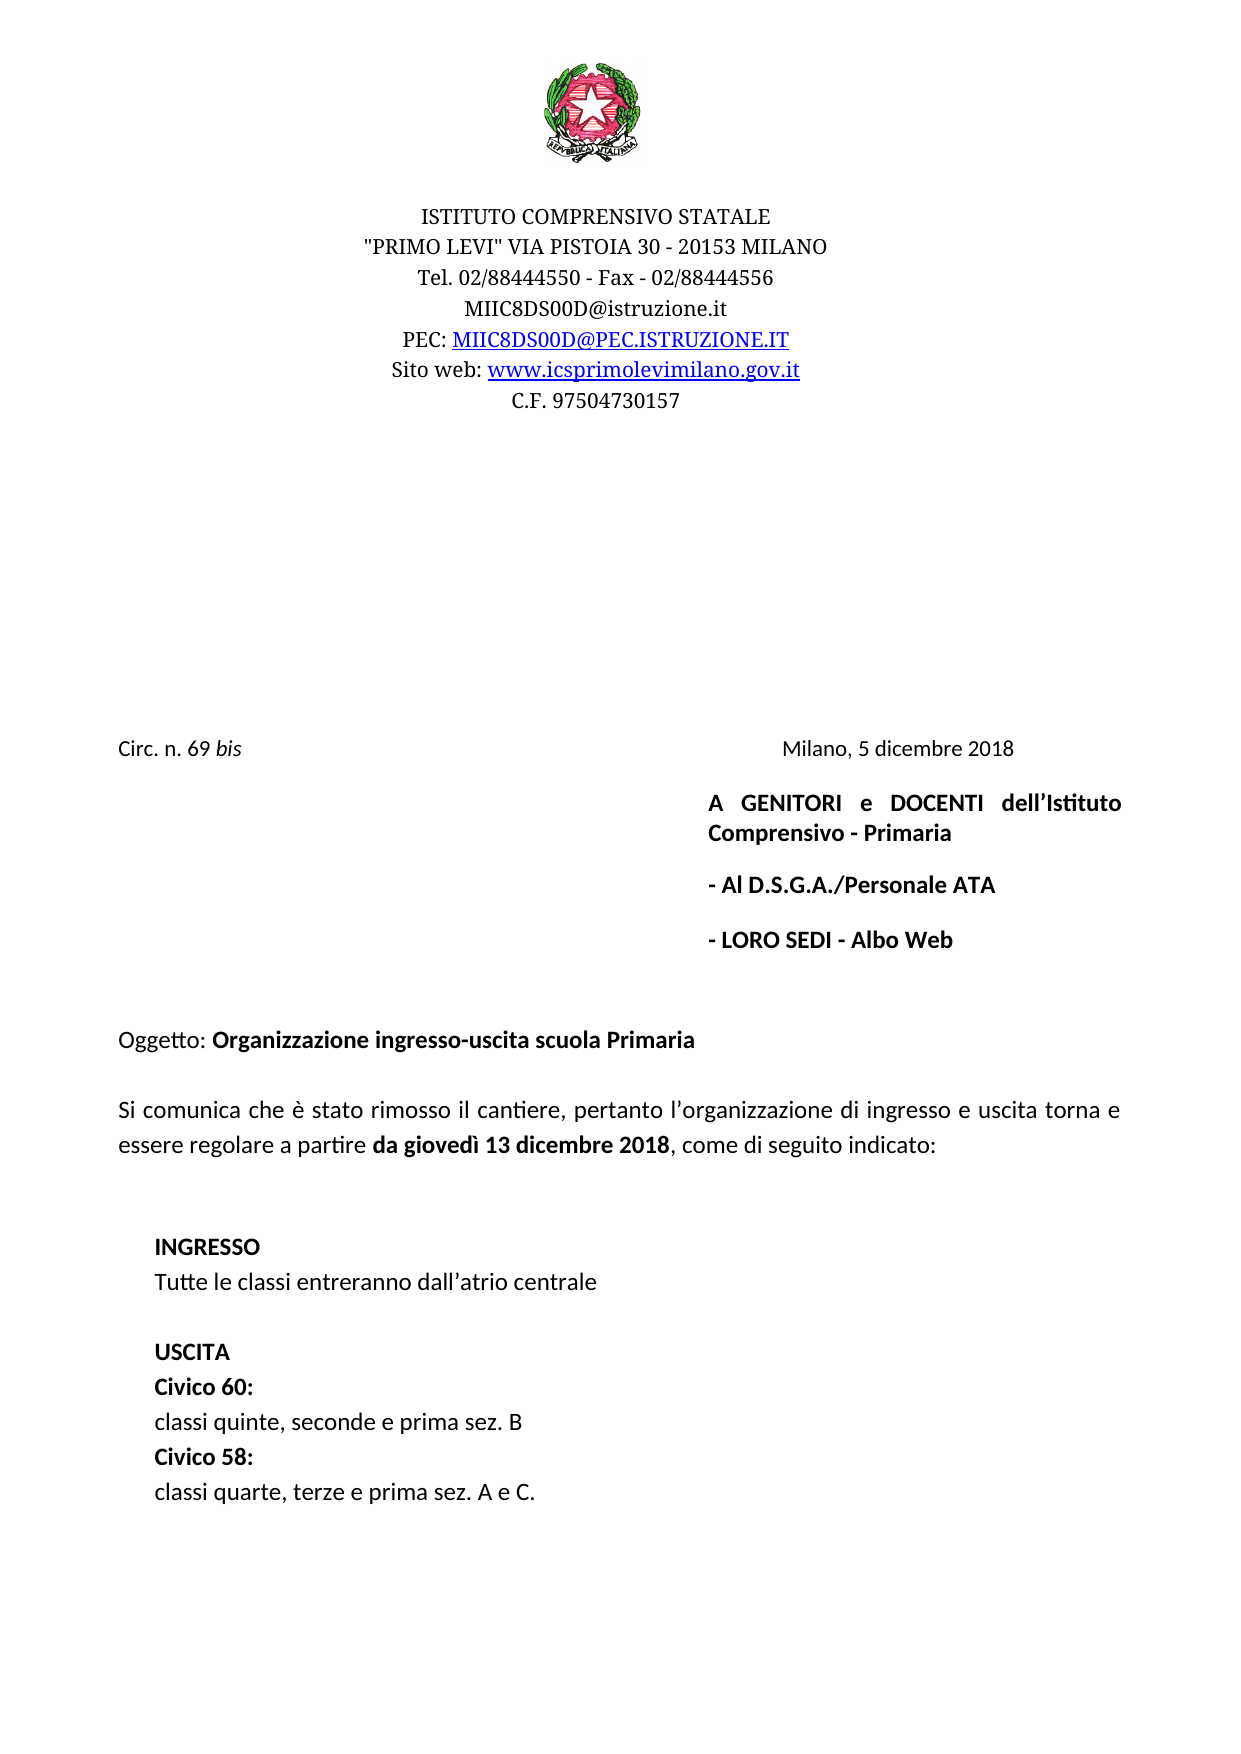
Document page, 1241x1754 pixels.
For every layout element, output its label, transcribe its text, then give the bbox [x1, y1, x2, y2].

table_cell "PRIMO LEVI" VIA PISTOIA 30 - 20153 MILANO [118, 231, 1073, 262]
text USCITA [118, 1336, 1122, 1367]
table_header ISTITUTO COMPRENSIVO STATALE [118, 201, 1073, 231]
table_cell PEC: MIIC8DS00D@PEC.ISTRUZIONE.IT [118, 324, 1073, 354]
text Tutte le classi entreranno dall’atrio centrale [118, 1266, 1122, 1297]
text - Al D.S.G.A./Personale ATA [118, 869, 1122, 899]
text Civico 60: [118, 1371, 1122, 1402]
table_cell MIIC8DS00D@istruzione.it [118, 293, 1073, 323]
text Si comunica che è stato rimosso il cantiere, pertanto l’organizzazione di ingresso e uscita torna e essere regolare a partire da giovedì 13 dicembre 2018, come di seguito indicato: [118, 1094, 1122, 1159]
text classi quarte, terze e prima sez. A e C. [118, 1476, 1122, 1507]
text - LORO SEDI - Albo Web [118, 924, 1122, 955]
text A GENITORI e DOCENTI dell’Istituto Comprensivo - Primaria [708, 787, 1122, 848]
text Circ. n. 69 bis Milano, 5 dicembre 2018 [118, 734, 1122, 762]
text classi quinte, seconde e prima sez. B [118, 1406, 1122, 1437]
table_cell Sito web: www.icsprimolevimilano.gov.it [118, 354, 1073, 385]
text INGRESSO [118, 1231, 1122, 1262]
text Civico 58: [118, 1441, 1122, 1472]
text Oggetto: Organizzazione ingresso-uscita scuola Primaria [118, 1024, 1122, 1054]
table_cell Tel. 02/88444550 - Fax - 02/88444556 [118, 262, 1073, 293]
table_cell C.F. 97504730157 [118, 385, 1073, 416]
